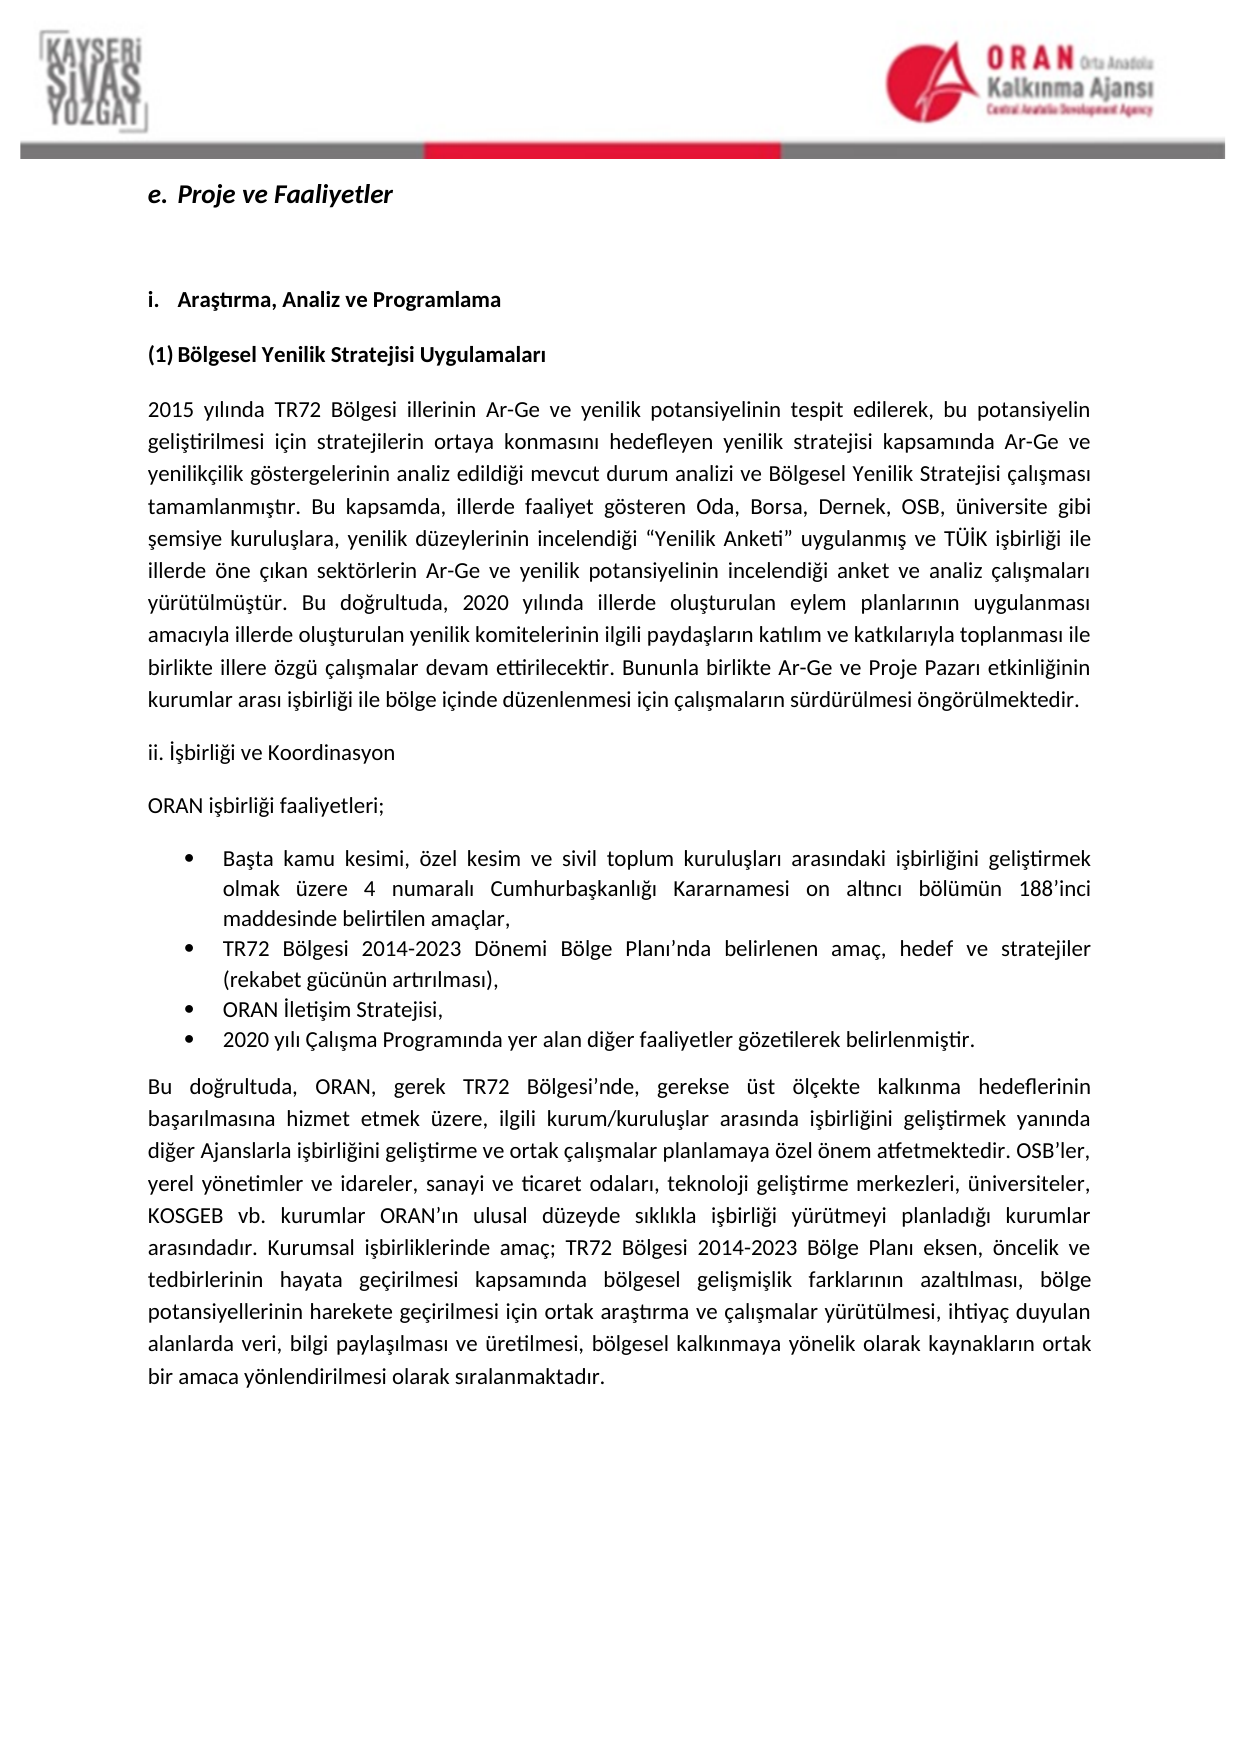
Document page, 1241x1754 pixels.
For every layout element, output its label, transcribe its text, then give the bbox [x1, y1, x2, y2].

list ORAN İletişim Stratejisi, [185, 995, 1093, 1023]
list Bölgesel Yenilik Stratejisi Uygulamaları [148, 340, 1093, 368]
text ORAN işbirliği faaliyetleri; [148, 791, 1093, 819]
list Araştırma, Analiz ve Programlama [148, 285, 1093, 313]
list TR72 Bölgesi 2014-2023 Dönemi Bölge Planı’nda belirlenen amaç, hedef ve stratejiler (rekabet gücünün artırılması), [185, 934, 1093, 993]
list Başta kamu kesimi, özel kesim ve sivil toplum kuruluşları arasındaki işbirliğini geliştirmek olmak üzere 4 numaralı Cumhurbaşkanlığı Kararnamesi on altıncı bölümün 188’inci maddesinde belirtilen amaçlar, [185, 844, 1093, 932]
picture [20, 6, 1226, 159]
text Bu doğrultuda, ORAN, gerek TR72 Bölgesi’nde, gerekse üst ölçekte kalkınma hedeflerinin başarılmasına hizmet etmek üzere, ilgili kurum/kuruluşlar arasında işbirliğini geliştirmek yanında diğer Ajanslarla işbirliğini geliştirme ve ortak çalışmalar planlamaya özel önem atfetmektedir. OSB’ler, yerel yönetimler ve idareler, sanayi ve ticaret odaları, teknoloji geliştirme merkezleri, üniversiteler, KOSGEB vb. kurumlar ORAN’ın ulusal düzeyde sıklıkla işbirliği yürütmeyi planladığı kurumlar arasındadır. Kurumsal işbirliklerinde amaç; TR72 Bölgesi 2014-2023 Bölge Planı eksen, öncelik ve tedbirlerinin hayata geçirilmesi kapsamında bölgesel gelişmişlik farklarının azaltılması, bölge potansiyellerinin harekete geçirilmesi için ortak araştırma ve çalışmalar yürütülmesi, ihtiyaç duyulan alanlarda veri, bilgi paylaşılması ve üretilmesi, bölgesel kalkınmaya yönelik olarak kaynakların ortak bir amaca yönlendirilmesi olarak sıralanmaktadır. [148, 1072, 1093, 1390]
text Proje ve Faaliyetler [148, 177, 1093, 210]
list 2020 yılı Çalışma Programında yer alan diğer faaliyetler gözetilerek belirlenmiştir. [185, 1025, 1093, 1053]
text 2015 yılında TR72 Bölgesi illerinin Ar-Ge ve yenilik potansiyelinin tespit edilerek, bu potansiyelin geliştirilmesi için stratejilerin ortaya konmasını hedefleyen yenilik stratejisi kapsamında Ar-Ge ve yenilikçilik göstergelerinin analiz edildiği mevcut durum analizi ve Bölgesel Yenilik Stratejisi çalışması tamamlanmıştır. Bu kapsamda, illerde faaliyet gösteren Oda, Borsa, Dernek, OSB, üniversite gibi şemsiye kuruluşlara, yenilik düzeylerinin incelendiği “Yenilik Anketi” uygulanmış ve TÜİK işbirliği ile illerde öne çıkan sektörlerin Ar-Ge ve yenilik potansiyelinin incelendiği anket ve analiz çalışmaları yürütülmüştür. Bu doğrultuda, 2020 yılında illerde oluşturulan eylem planlarının uygulanması amacıyla illerde oluşturulan yenilik komitelerinin ilgili paydaşların katılım ve katkılarıyla toplanması ile birlikte illere özgü çalışmalar devam ettirilecektir. Bununla birlikte Ar-Ge ve Proje Pazarı etkinliğinin kurumlar arası işbirliği ile bölge içinde düzenlenmesi için çalışmaların sürdürülmesi öngörülmektedir. [148, 395, 1093, 713]
text ii. İşbirliği ve Koordinasyon [148, 738, 1093, 766]
